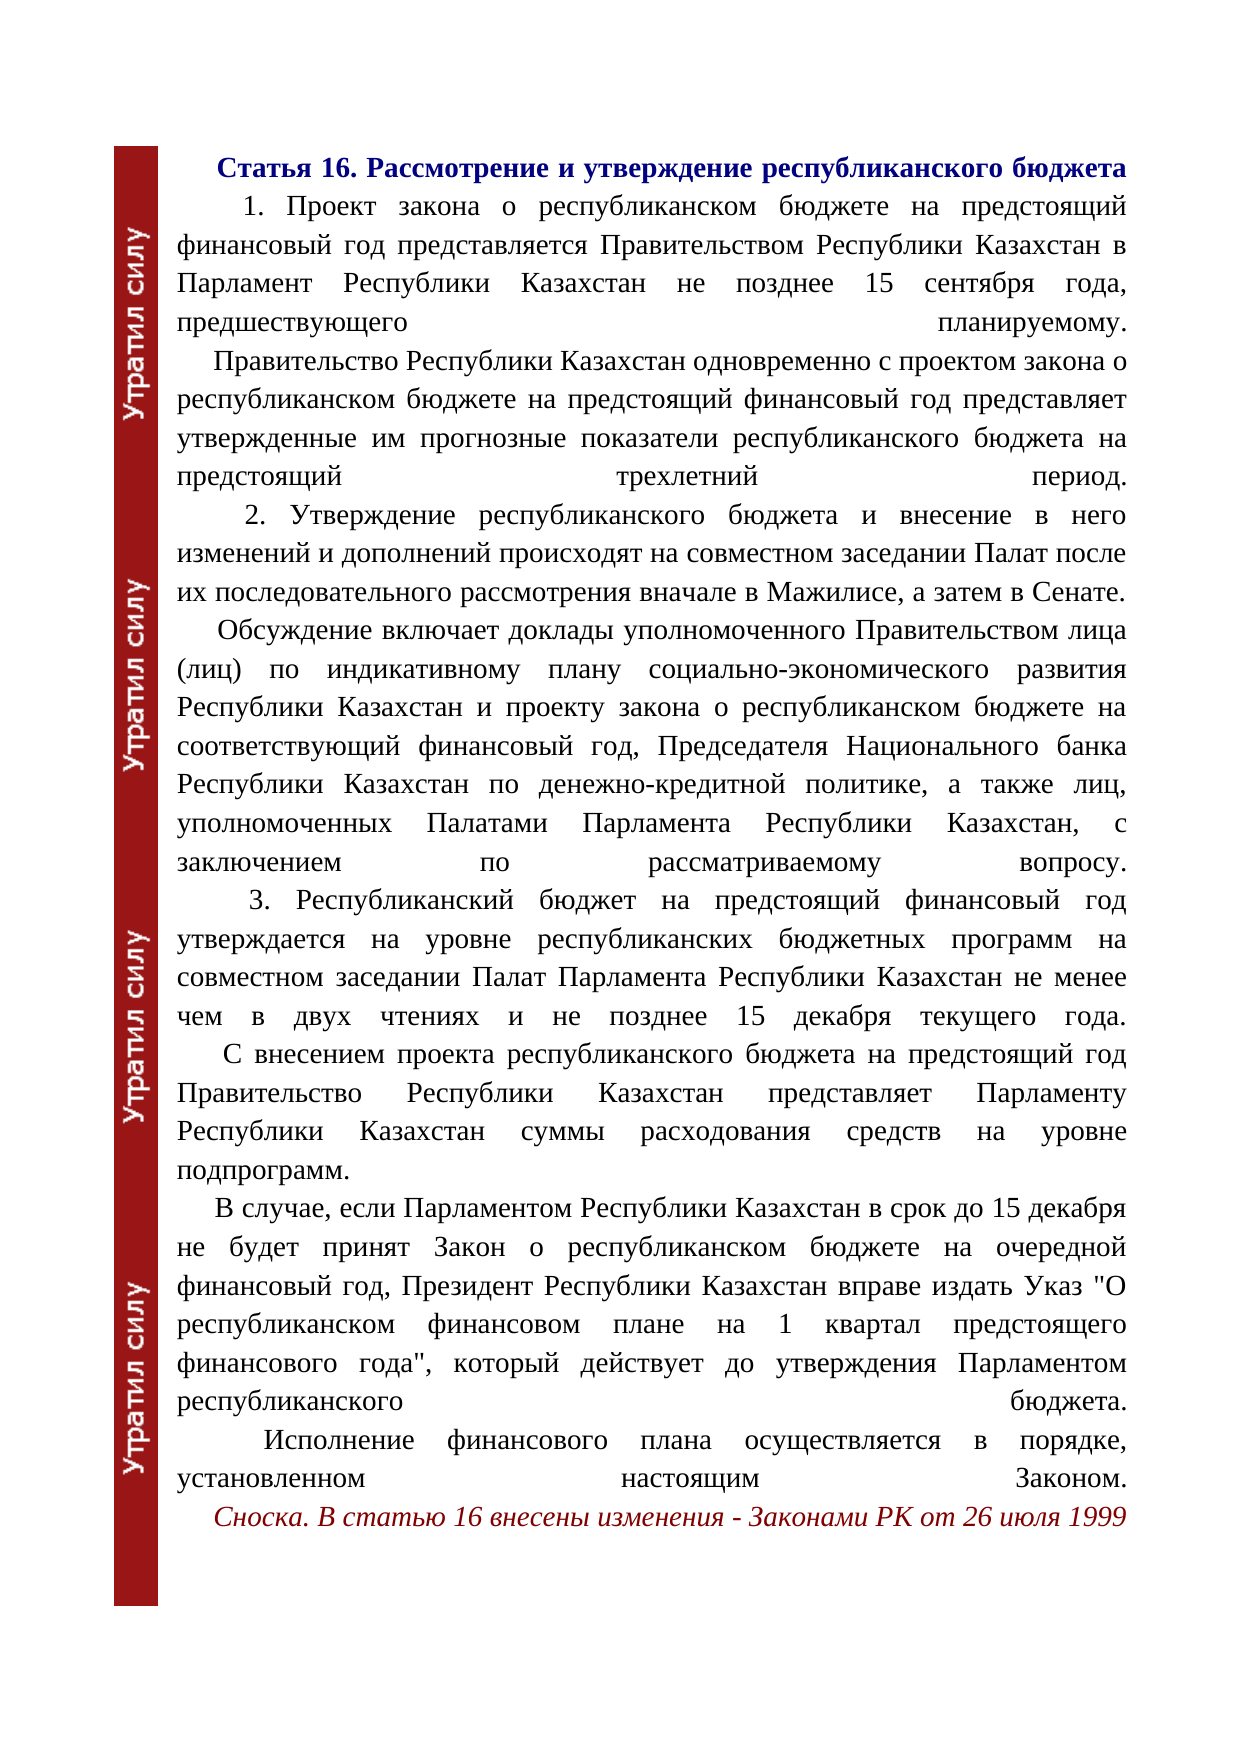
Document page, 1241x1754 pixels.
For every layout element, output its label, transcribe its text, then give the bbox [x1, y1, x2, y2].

picture [114, 1532, 158, 1606]
picture [114, 146, 158, 150]
